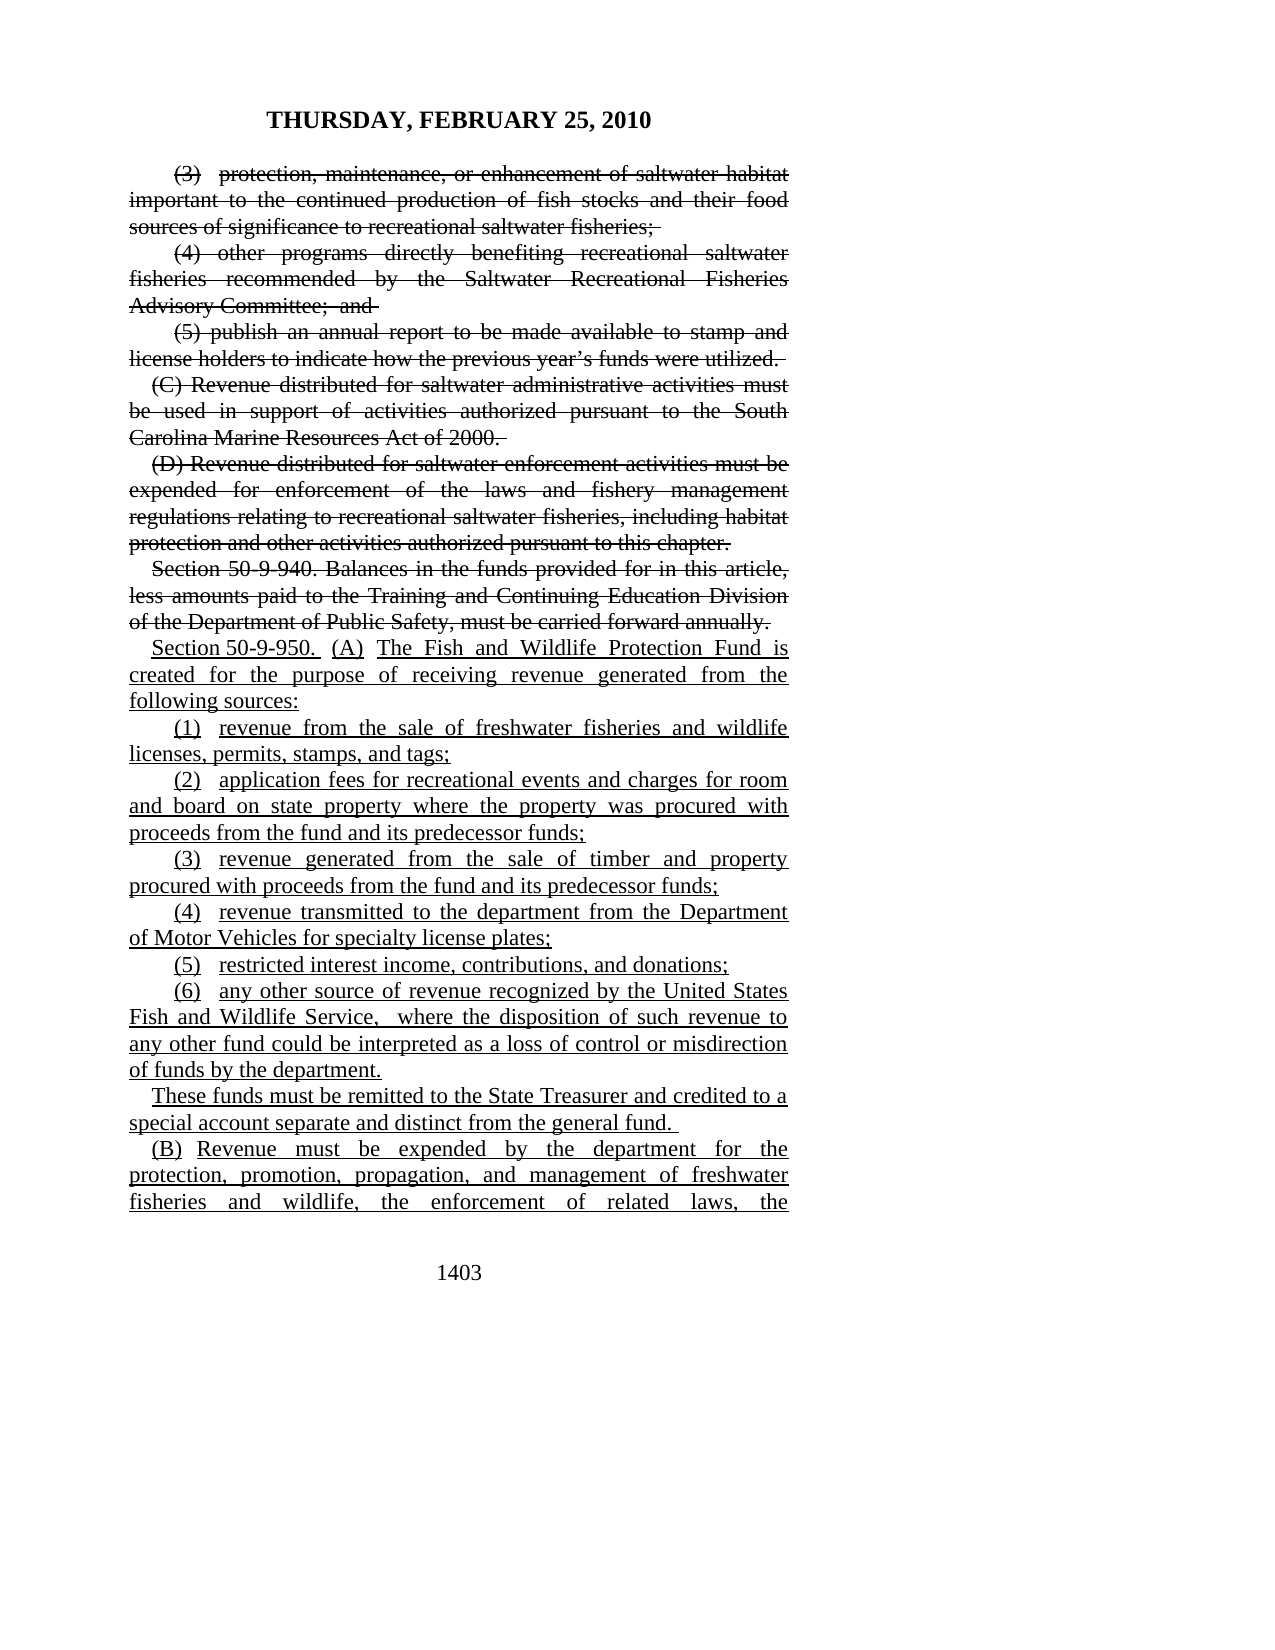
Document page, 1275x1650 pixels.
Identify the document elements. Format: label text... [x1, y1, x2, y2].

text (5) publish an annual report to be made available to stamp and license holders to indicate how the previous year’s funds were utilized. [129, 318, 789, 371]
text (D) Revenue distributed for saltwater enforcement activities must be expended for enforcement of the laws and fishery management regulations relating to recreational saltwater fisheries, including habitat protection and other activities authorized pursuant to this chapter. [129, 492, 789, 517]
text These funds must be remitted to the State Treasurer and credited to a special account separate and distinct from the general fund. [129, 1082, 789, 1135]
text (2) application fees for recreational events and charges for room and board on state property where the property was procured with proceeds from the fund and its predecessor funds; [129, 766, 789, 815]
text Section 50-9-950. (A) The Fish and Wildlife Protection Fund is created for the purpose of receiving revenue generated from the following sources: [129, 685, 789, 713]
text Section 50-9-940. Balances in the funds provided for in this article, less amounts paid to the Training and Continuing Education Division of the Department of Public Safety, must be carried forward annually. [129, 597, 789, 634]
text (C) Revenue distributed for saltwater administrative activities must be used in support of activities authorized pursuant to the South Carolina Marine Resources Act of 2000. [129, 413, 789, 450]
text (D) Revenue distributed for saltwater enforcement activities must be expended for enforcement of the laws and fishery management regulations relating to recreational saltwater fisheries, including habitat protection and other activities authorized pursuant to this chapter. [129, 450, 789, 491]
text (D) Revenue distributed for saltwater enforcement activities must be expended for enforcement of the laws and fishery management regulations relating to recreational saltwater fisheries, including habitat protection and other activities authorized pursuant to this chapter. [129, 518, 789, 555]
text (4) revenue transmitted to the department from the Department of Motor Vehicles for specialty license plates; [129, 898, 789, 951]
text (3) revenue generated from the sale of timber and property procured with proceeds from the fund and its predecessor funds; [129, 845, 789, 898]
text (4) other programs directly benefiting recreational saltwater fisheries recommended by the Saltwater Recreational Fisheries Advisory Committee; and [129, 239, 789, 280]
text (3) protection, maintenance, or enhancement of saltwater habitat important to the continued production of fish stocks and their food sources of significance to recreational saltwater fisheries; [129, 202, 789, 239]
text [129, 1186, 789, 1211]
text (1) revenue from the sale of freshwater fisheries and wildlife licenses, permits, stamps, and tags; [129, 713, 789, 766]
text (3) protection, maintenance, or enhancement of saltwater habitat important to the continued production of fish stocks and their food sources of significance to recreational saltwater fisheries; [129, 160, 789, 201]
text (5) restricted interest income, contributions, and donations; [129, 951, 789, 977]
text Section 50-9-950. (A) The Fish and Wildlife Protection Fund is created for the purpose of receiving revenue generated from the following sources: [129, 634, 789, 684]
text (C) Revenue distributed for saltwater administrative activities must be used in support of activities authorized pursuant to the South Carolina Marine Resources Act of 2000. [129, 371, 789, 412]
text (6) any other source of revenue recognized by the United States Fish and Wildlife Service, where the disposition of such revenue to any other fund could be interpreted as a loss of control or misdirection of funds by the department. [129, 977, 789, 1082]
text Section 50-9-940. Balances in the funds provided for in this article, less amounts paid to the Training and Continuing Education Division of the Department of Public Safety, must be carried forward annually. [129, 555, 789, 596]
text (4) other programs directly benefiting recreational saltwater fisheries recommended by the Saltwater Recreational Fisheries Advisory Committee; and [129, 281, 789, 318]
text (2) application fees for recreational events and charges for room and board on state property where the property was procured with proceeds from the fund and its predecessor funds; [129, 817, 789, 845]
